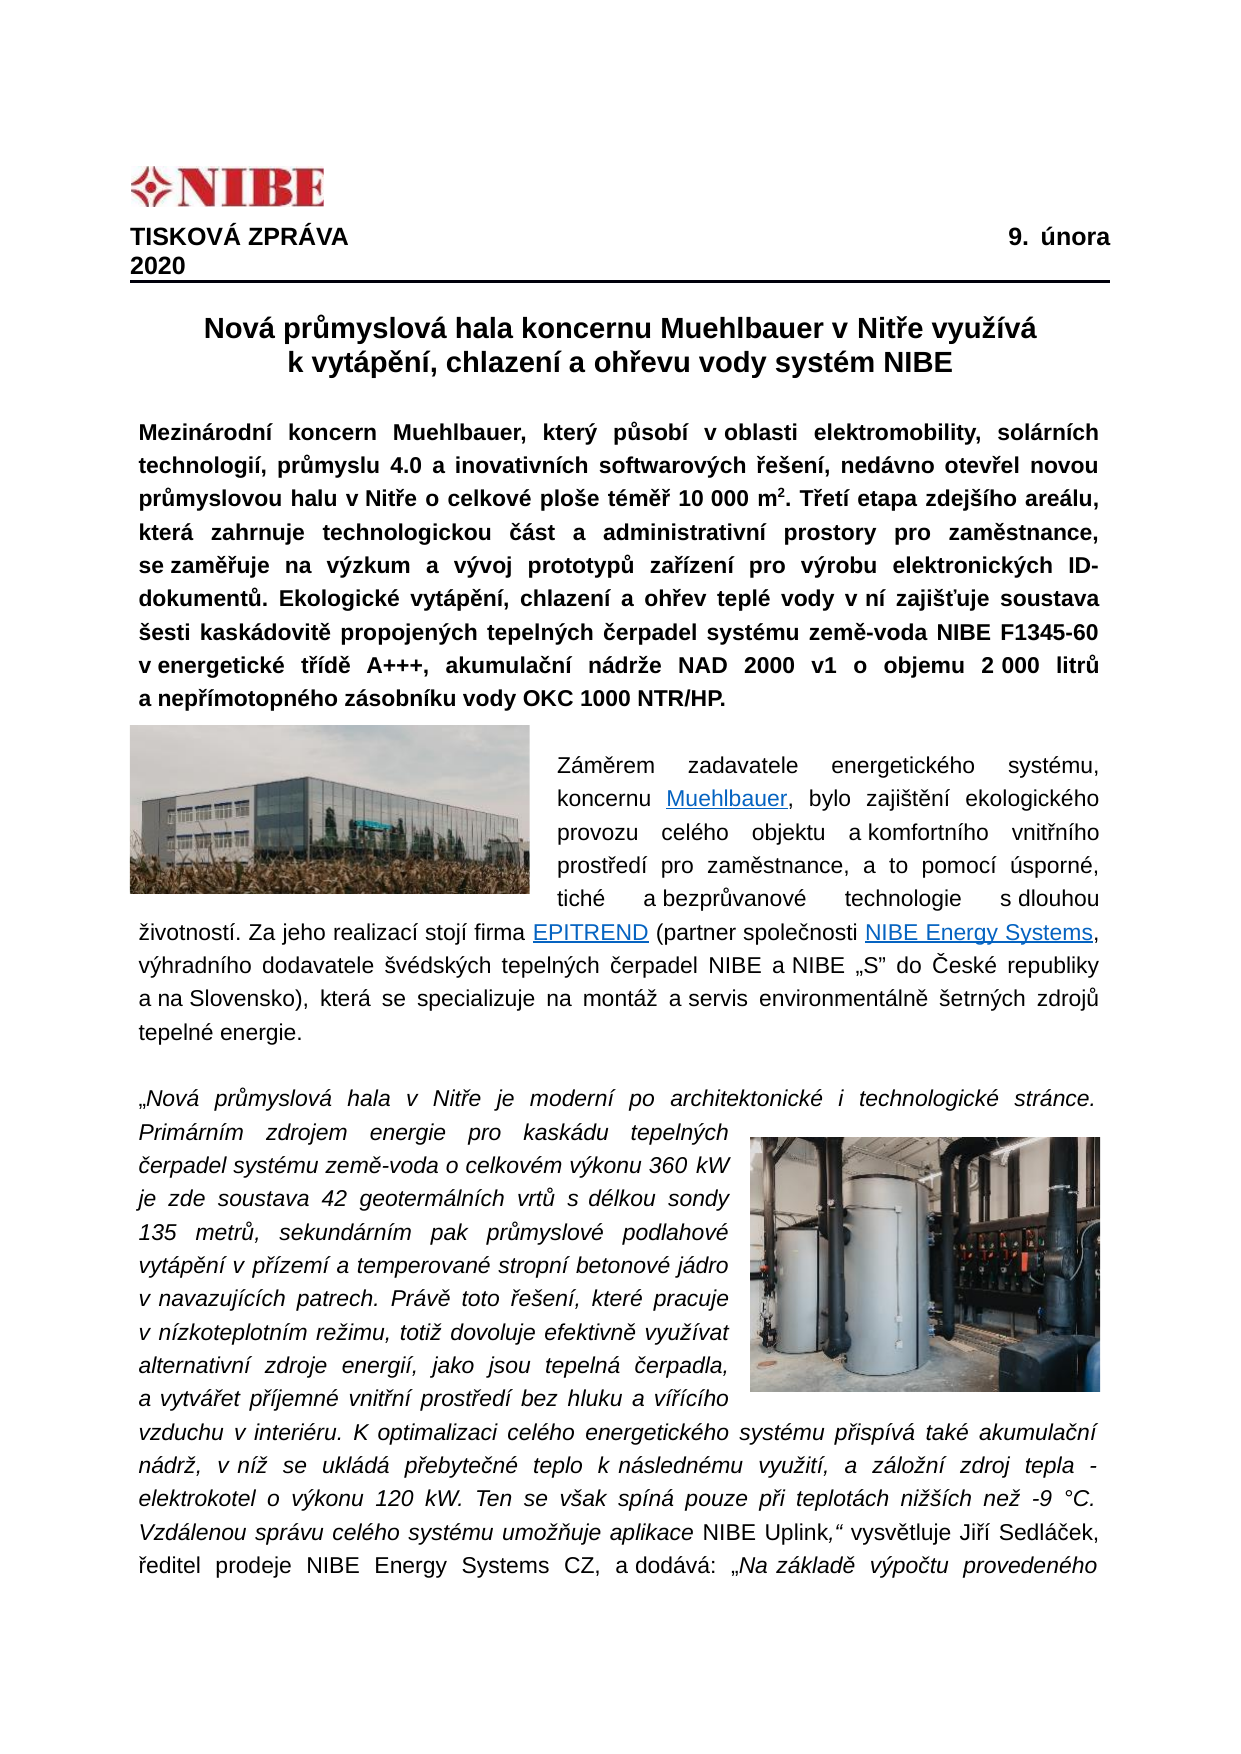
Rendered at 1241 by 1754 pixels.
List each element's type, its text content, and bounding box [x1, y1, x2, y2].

text Nová průmyslová hala koncernu Muehlbauer v Nitře využívá k vytápění, chlazení a ohřevu vody systém NIBE [130, 311, 1110, 378]
picture [129, 166, 323, 207]
picture [129, 725, 530, 894]
text Záměrem zadavatele energetického systému, koncernu Muehlbauer, bylo zajištění ekologického provozu celého objektu a komfortního vnitřního prostředí pro zaměstnance, a to pomocí úsporné, tiché a bezprůvanové technologie s dlouhou životností. Za jeho realizací stojí firma EPITREND (partner společnosti NIBE Energy Systems, výhradního dodavatele švédských tepelných čerpadel NIBE a NIBE „S” do České republiky a na Slovensko), která se specializuje na montáž a servis environmentálně šetrných zdrojů tepelné energie. [138, 745, 1099, 1045]
text Mezinárodní koncern Muehlbauer, který působí v oblasti elektromobility, solárních technologií, průmyslu 4.0 a inovativních softwarových řešení, nedávno otevřel novou průmyslovou halu v Nitře o celkové ploše téměř 10 000 m2. Třetí etapa zdejšího areálu, která zahrnuje technologickou část a administrativní prostory pro zaměstnance, se zaměřuje na výzkum a vývoj prototypů zařízení pro výrobu elektronických ID-dokumentů. Ekologické vytápění, chlazení a ohřev teplé vody v ní zajišťuje soustava šesti kaskádovitě propojených tepelných čerpadel systému země-voda NIBE F1345-60 v energetické třídě A+++, akumulační nádrže NAD 2000 v1 o objemu 2 000 litrů a nepřímotopného zásobníku vody OKC 1000 NTR/HP. [138, 412, 1099, 712]
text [138, 1078, 1099, 1578]
text TISKOVÁ ZPRÁVA 9. února 2020 [130, 222, 1110, 279]
picture [750, 1137, 1100, 1392]
